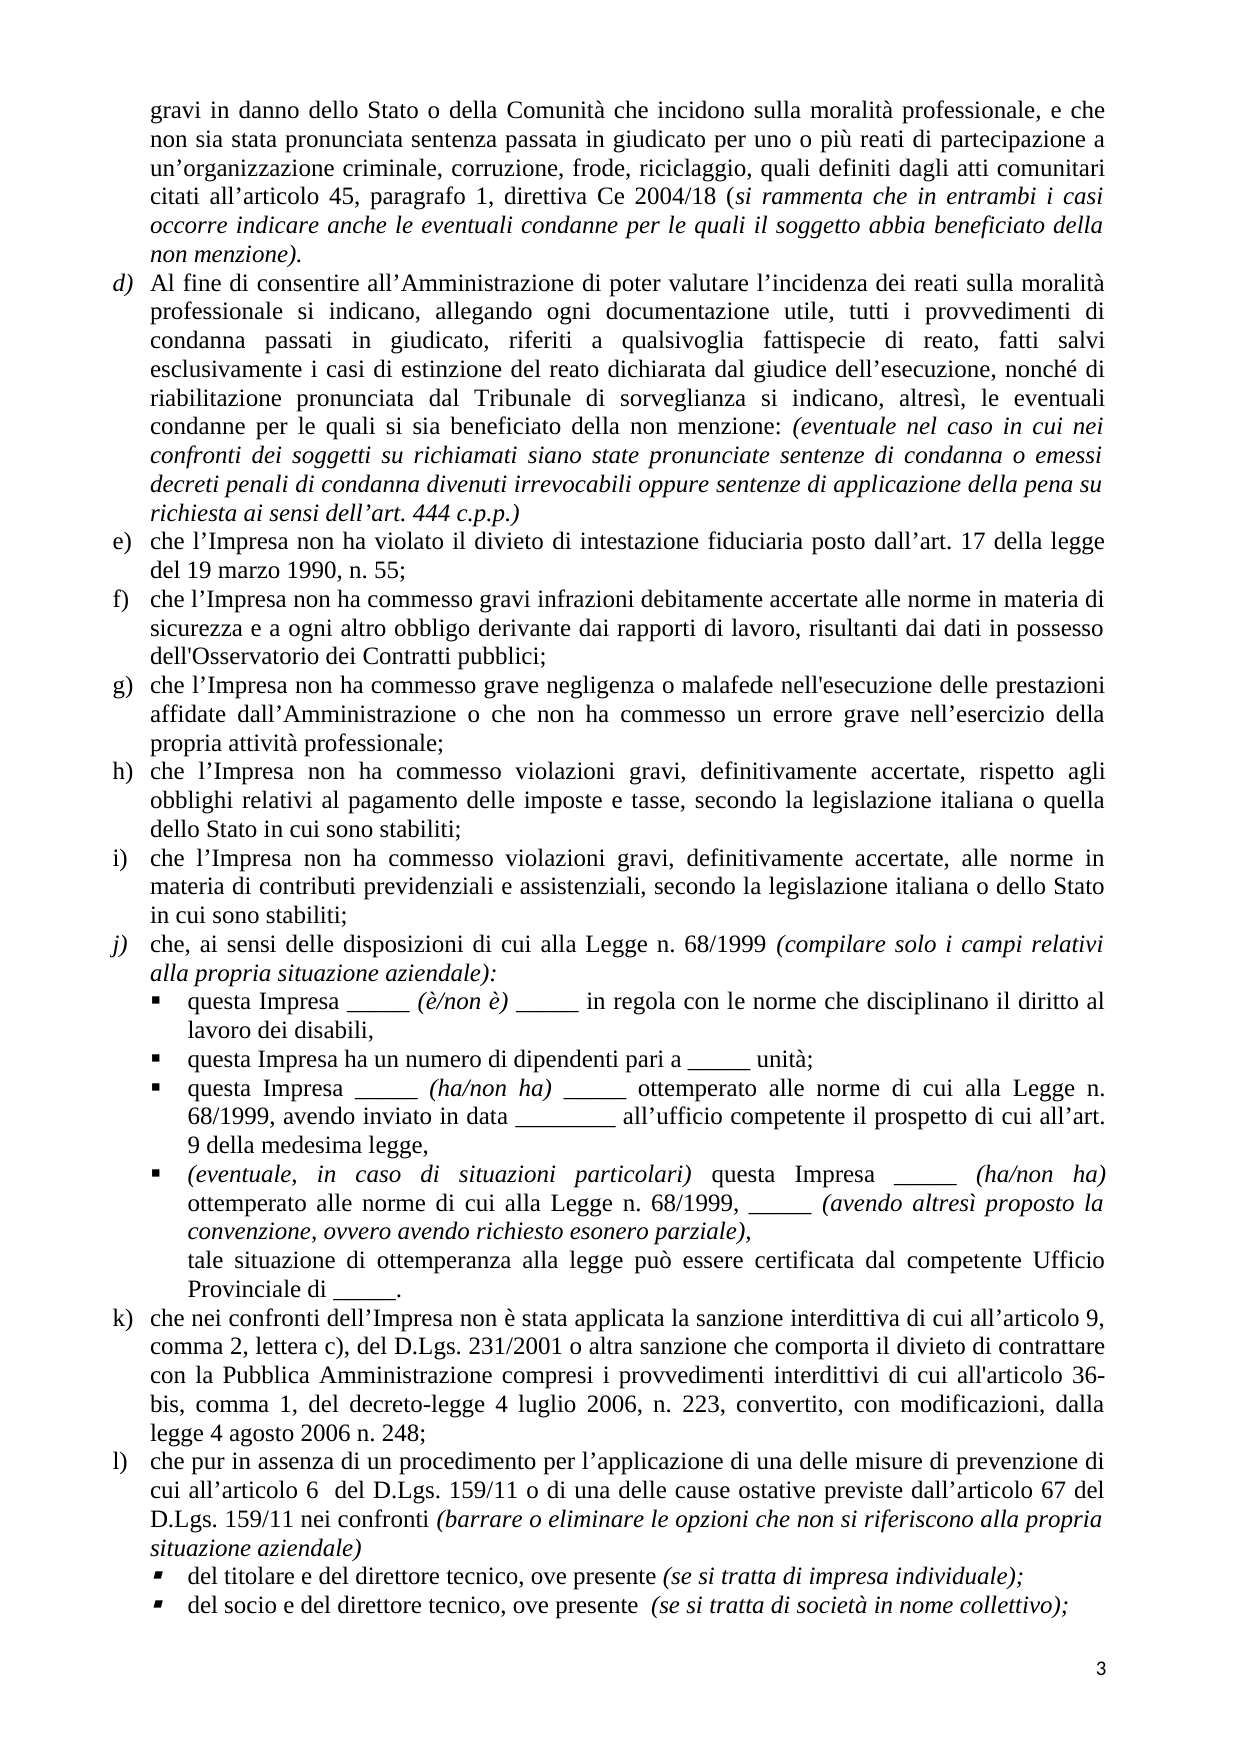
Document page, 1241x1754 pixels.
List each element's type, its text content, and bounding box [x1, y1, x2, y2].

list (eventuale, in caso di situazioni particolari) questa Impresa _____ (ha/non ha) ottemperato alle norme di cui alla Legge n. 68/1999, _____ (avendo altresì proposto la convenzione, ovvero avendo richiesto esonero parziale), [150, 1159, 1106, 1245]
list Al fine di consentire all’Amministrazione di poter valutare l’incidenza dei reati sulla moralità professionale si indicano, allegando ogni documentazione utile, tutti i provvedimenti di condanna passati in giudicato, riferiti a qualsivoglia fattispecie di reato, fatti salvi esclusivamente i casi di estinzione del reato dichiarata dal giudice dell’esecuzione, nonché di riabilitazione pronunciata dal Tribunale di sorveglianza si indicano, altresì, le eventuali condanne per le quali si sia beneficiato della non menzione: (eventuale nel caso in cui nei confronti dei soggetti su richiamati siano state pronunciate sentenze di condanna o emessi decreti penali di condanna divenuti irrevocabili oppure sentenze di applicazione della pena su richiesta ai sensi dell’art. 444 c.p.p.) [112, 268, 1106, 526]
list che nei confronti dell’Impresa non è stata applicata la sanzione interdittiva di cui all’articolo 9, comma 2, lettera c), del D.Lgs. 231/2001 o altra sanzione che comporta il divieto di contrattare con la Pubblica Amministrazione compresi i provvedimenti interdittivi di cui all'articolo 36-bis, comma 1, del decreto-legge 4 luglio 2006, n. 223, convertito, con modificazioni, dalla legge 4 agosto 2006 n. 248; [112, 1303, 1106, 1446]
list questa Impresa _____ (ha/non ha) _____ ottemperato alle norme di cui alla Legge n. 68/1999, avendo inviato in data ________ all’ufficio competente il prospetto di cui all’art. 9 della medesima legge, [150, 1073, 1106, 1159]
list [112, 95, 1106, 268]
text tale situazione di ottemperanza alla legge può essere certificata dal competente Ufficio Provinciale di _____. [187, 1245, 1106, 1303]
list che, ai sensi delle disposizioni di cui alla Legge n. 68/1999 (compilare solo i campi relativi alla propria situazione aziendale): [112, 929, 1106, 986]
list che l’Impresa non ha commesso violazioni gravi, definitivamente accertate, rispetto agli obblighi relativi al pagamento delle imposte e tasse, secondo la legislazione italiana o quella dello Stato in cui sono stabiliti; [112, 756, 1106, 843]
list che pur in assenza di un procedimento per l’applicazione di una delle misure di prevenzione di cui all’articolo 6 del D.Lgs. 159/11 o di una delle cause ostative previste dall’articolo 67 del D.Lgs. 159/11 nei confronti (barrare o eliminare le opzioni che non si riferiscono alla propria situazione aziendale) [112, 1446, 1106, 1561]
list che l’Impresa non ha commesso violazioni gravi, definitivamente accertate, alle norme in materia di contributi previdenziali e assistenziali, secondo la legislazione italiana o dello Stato in cui sono stabiliti; [112, 843, 1106, 929]
list del titolare e del direttore tecnico, ove presente (se si tratta di impresa individuale); [150, 1561, 1106, 1590]
list questa Impresa _____ (è/non è) _____ in regola con le norme che disciplinano il diritto al lavoro dei disabili, [150, 986, 1106, 1044]
list che l’Impresa non ha commesso gravi infrazioni debitamente accertate alle norme in materia di sicurezza e a ogni altro obbligo derivante dai rapporti di lavoro, risultanti dai dati in possesso dell'Osservatorio dei Contratti pubblici; [112, 584, 1106, 670]
list che l’Impresa non ha commesso grave negligenza o malafede nell'esecuzione delle prestazioni affidate dall’Amministrazione o che non ha commesso un errore grave nell’esercizio della propria attività professionale; [112, 670, 1106, 756]
list questa Impresa ha un numero di dipendenti pari a _____ unità; [150, 1044, 1106, 1073]
list del socio e del direttore tecnico, ove presente (se si tratta di società in nome collettivo); [150, 1590, 1106, 1619]
list che l’Impresa non ha violato il divieto di intestazione fiduciaria posto dall’art. 17 della legge del 19 marzo 1990, n. 55; [112, 526, 1106, 584]
